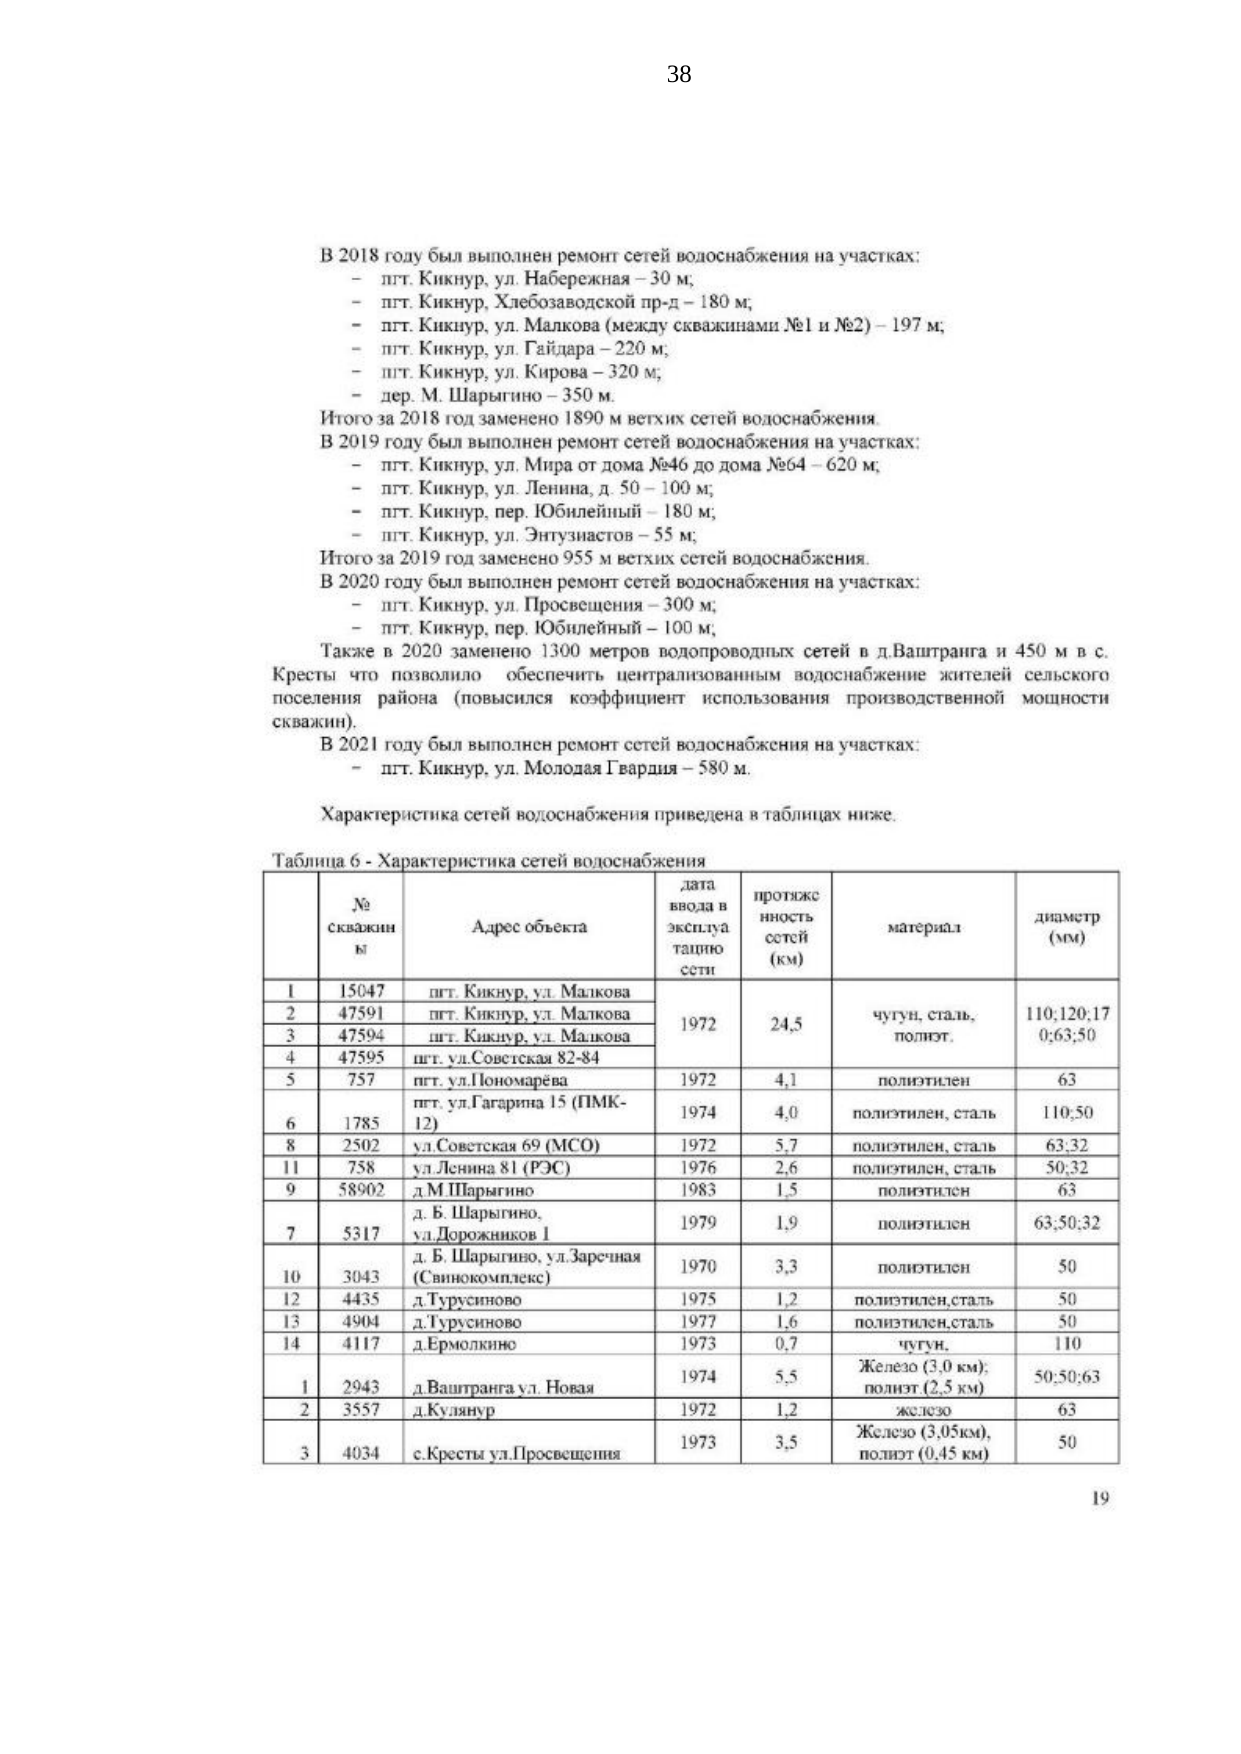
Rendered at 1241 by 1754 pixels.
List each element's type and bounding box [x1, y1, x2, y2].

picture [177, 147, 1182, 1568]
